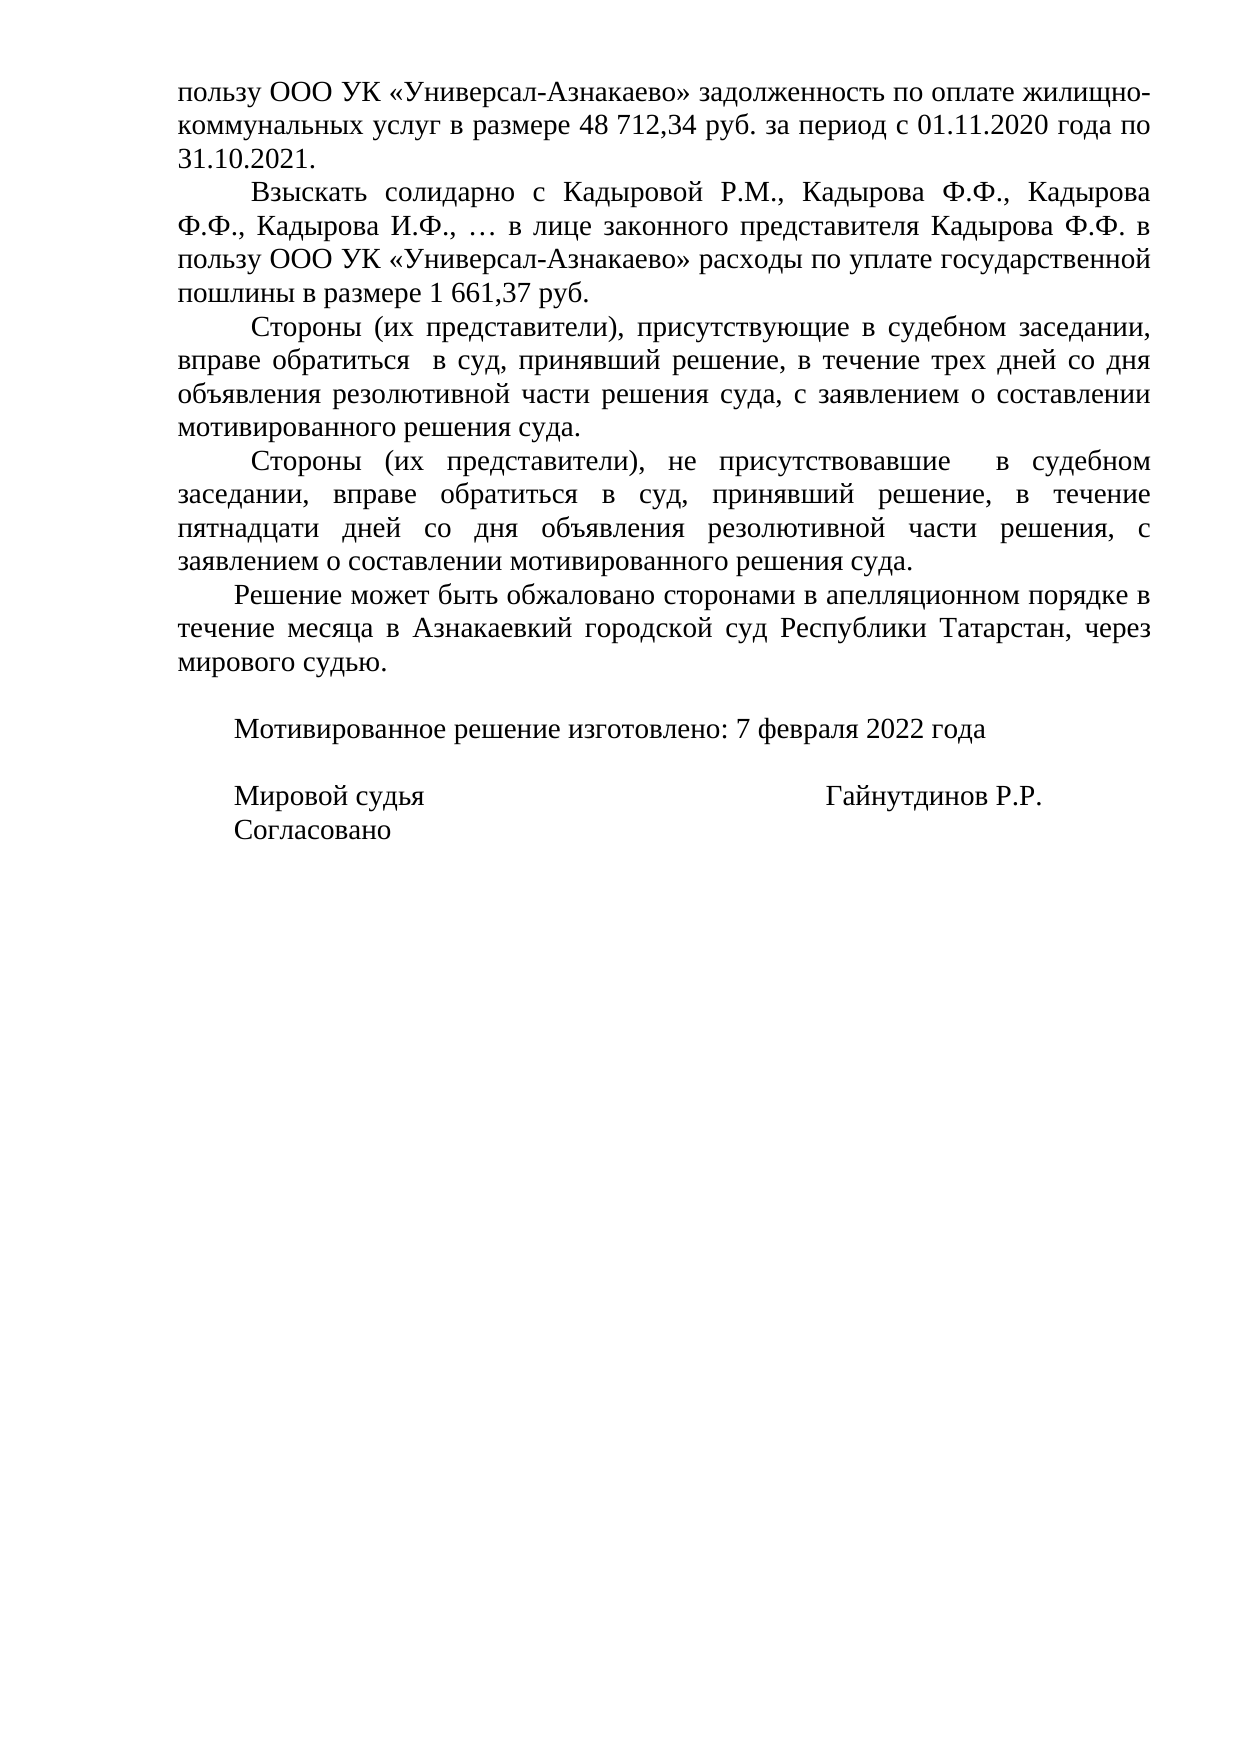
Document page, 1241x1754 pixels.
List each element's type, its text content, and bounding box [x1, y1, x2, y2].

text Взыскать солидарно с Кадыровой Р.М., Кадырова Ф.Ф., Кадырова Ф.Ф., Кадырова И.Ф., … в лице законного представителя Кадырова Ф.Ф. в пользу ООО УК «Универсал-Азнакаево» расходы по уплате государственной пошлины в размере 1 661,37 руб. [177, 174, 1152, 309]
text Стороны (их представители), не присутствовавшие в судебном заседании, вправе обратиться в суд, принявший решение, в течение пятнадцати дней со дня объявления резолютивной части решения, с заявлением о составлении мотивированного решения суда. [177, 443, 1152, 577]
text Мотивированное решение изготовлено: 7 февраля 2022 года [177, 711, 1152, 745]
text Стороны (их представители), присутствующие в судебном заседании, вправе обратиться в суд, принявший решение, в течение трех дней со дня объявления резолютивной части решения суда, с заявлением о составлении мотивированного решения суда. [177, 309, 1152, 443]
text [177, 74, 1152, 174]
text Согласовано [177, 812, 1152, 845]
text Мировой судья Гайнутдинов Р.Р. [177, 778, 1152, 812]
text Решение может быть обжаловано сторонами в апелляционном порядке в течение месяца в Азнакаевкий городской суд Республики Татарстан, через мирового судью. [177, 577, 1152, 678]
